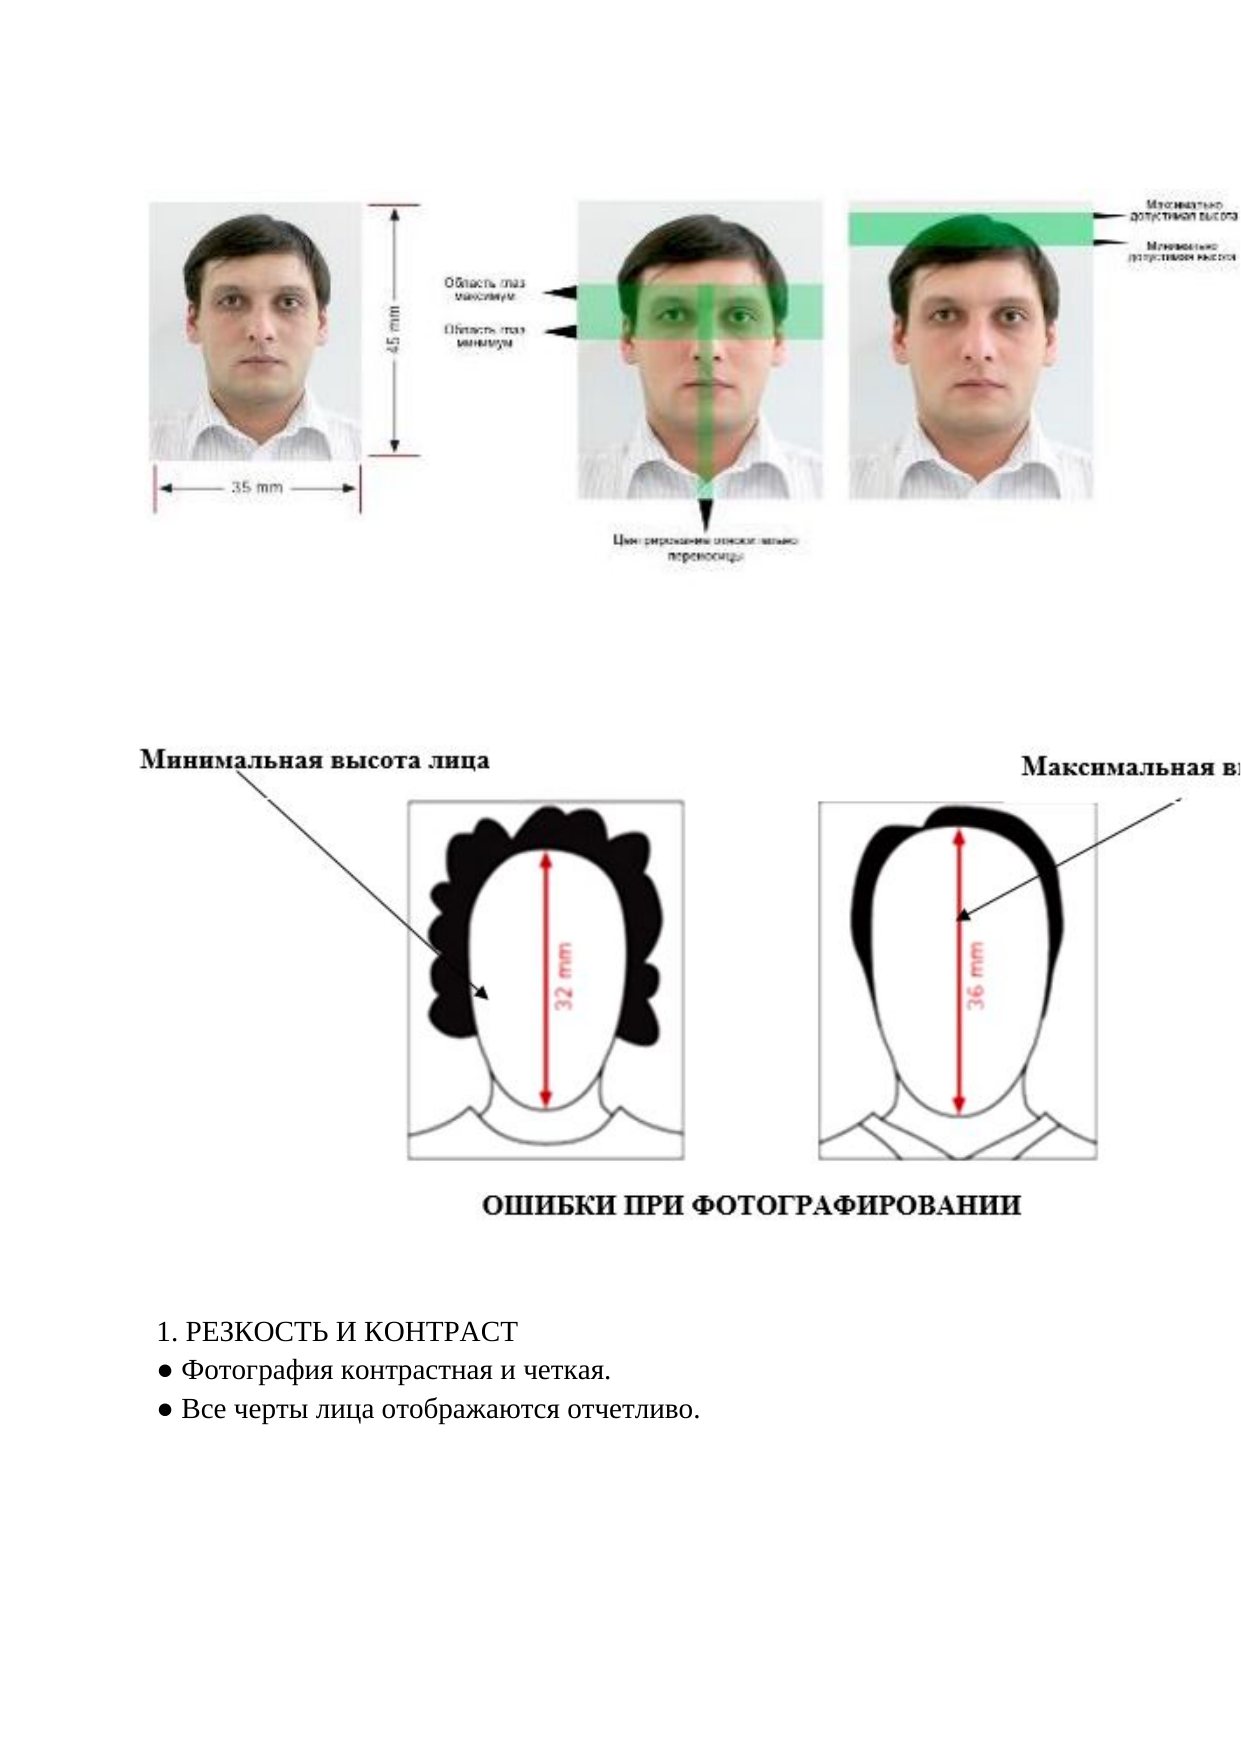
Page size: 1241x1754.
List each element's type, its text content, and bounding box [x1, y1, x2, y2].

text ● Фотография контрастная и четкая. [112, 1352, 1128, 1386]
text 1. РЕЗКОСТЬ И КОНТРАСТ [112, 1314, 1128, 1347]
picture [112, 188, 1241, 616]
picture [112, 718, 1241, 1250]
text ● Все черты лица отображаются отчетливо. [112, 1391, 1128, 1424]
